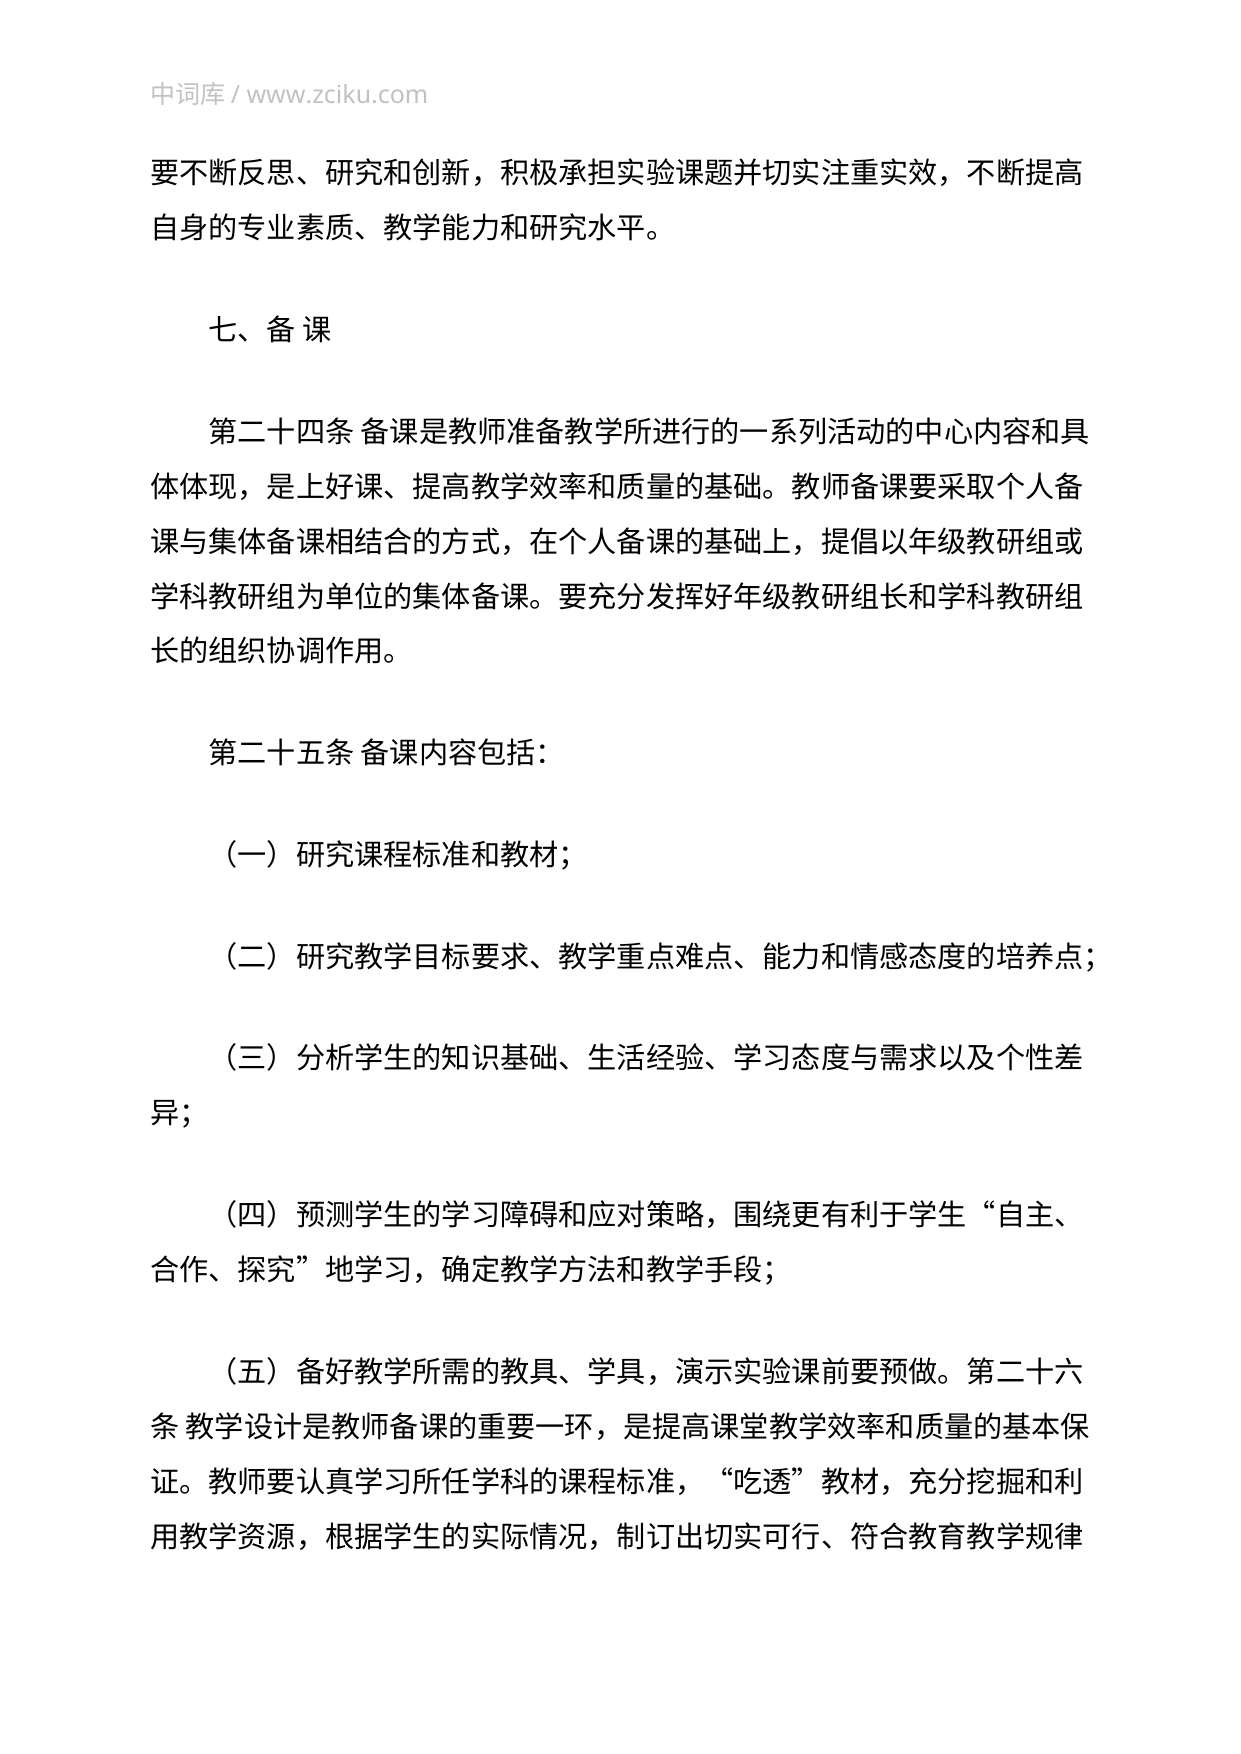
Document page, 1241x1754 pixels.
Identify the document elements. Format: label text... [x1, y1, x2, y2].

text 七、备 课 [150, 307, 1090, 349]
text 第二十四条 备课是教师准备教学所进行的一系列活动的中心内容和具体体现，是上好课、提高教学效率和质量的基础。教师备课要采取个人备课与集体备课相结合的方式，在个人备课的基础上，提倡以年级教研组或学科教研组为单位的集体备课。要充分发挥好年级教研组长和学科教研组长的组织协调作用。 [150, 408, 1090, 670]
text （四）预测学生的学习障碍和应对策略，围绕更有利于学生“自主、合作、探究”地学习，确定教学方法和教学手段； [150, 1192, 1090, 1289]
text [150, 150, 1090, 247]
text （一）研究课程标准和教材； [150, 832, 1090, 874]
text 第二十五条 备课内容包括： [150, 730, 1090, 772]
text （二）研究教学目标要求、教学重点难点、能力和情感态度的培养点； [150, 933, 1090, 976]
text （三）分析学生的知识基础、生活经验、学习态度与需求以及个性差异； [150, 1035, 1090, 1132]
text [150, 1348, 1090, 1555]
